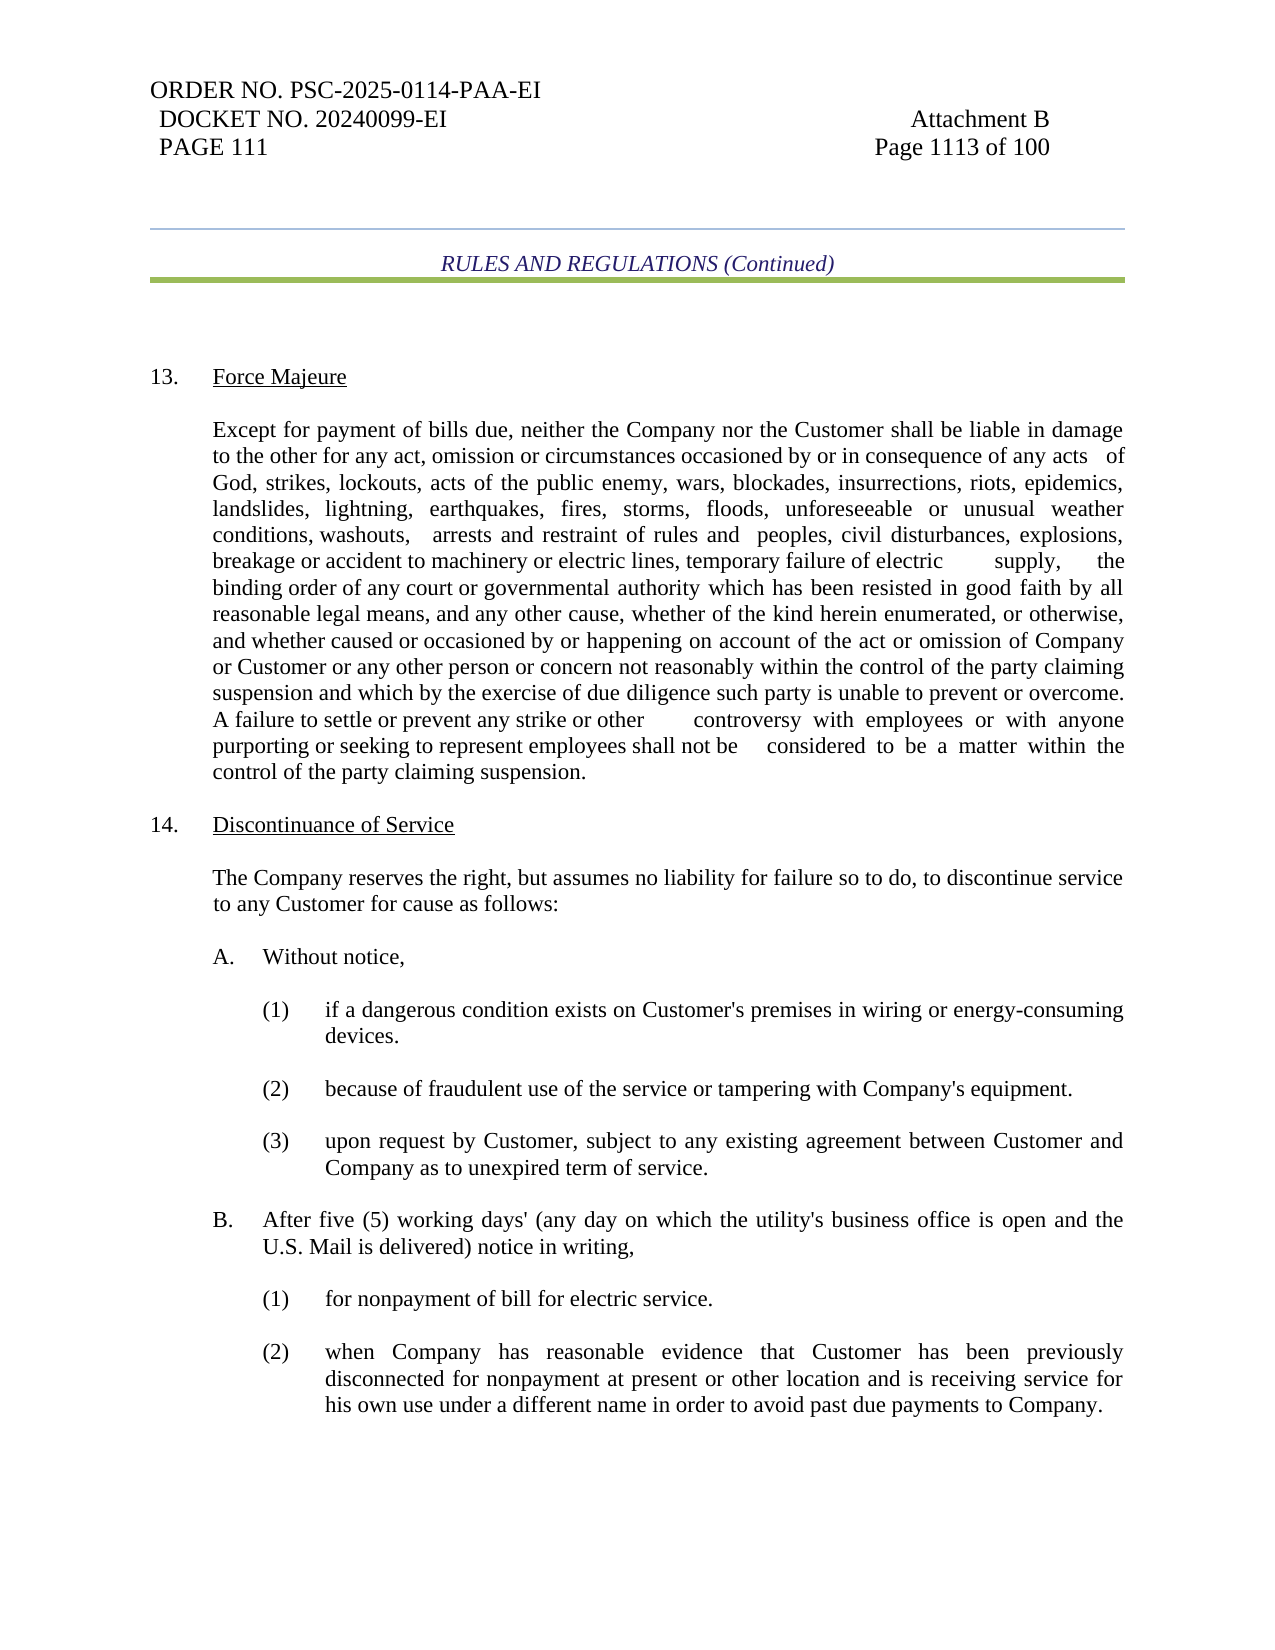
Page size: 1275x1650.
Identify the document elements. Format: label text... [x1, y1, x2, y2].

text (1) if a dangerous condition exists on Customer's premises in wiring or energy-consuming devices. [262, 996, 1125, 1048]
text (2) when Company has reasonable evidence that Customer has been previously disconnected for nonpayment at present or other location and is receiving service for his own use under a different name in order to avoid past due payments to Company. [262, 1338, 1125, 1417]
text (3) upon request by Customer, subject to any existing agreement between Customer and Company as to unexpired term of service. [262, 1127, 1125, 1180]
text Except for payment of bills due, neither the Company nor the Customer shall be liable in damage to the other for any act, omission or circumstances occasioned by or in consequence of any acts of God, strikes, lockouts, acts of the public enemy, wars, blockades, insurrections, riots, epidemics, landslides, lightning, earthquakes, fires, storms, floods, unforeseeable or unusual weather conditions, washouts, arrests and restraint of rules and peoples, civil disturbances, explosions, breakage or accident to machinery or electric lines, temporary failure of electric supply, the binding order of any court or governmental authority which has been resisted in good faith by all reasonable legal means, and any other cause, whether of the kind herein enumerated, or otherwise, and whether caused or occasioned by or happening on account of the act or omission of Company or Customer or any other person or concern not reasonably within the control of the party claiming suspension and which by the exercise of due diligence such party is unable to prevent or overcome. A failure to settle or prevent any strike or other controversy with employees or with anyone purporting or seeking to represent employees shall not be considered to be a matter within the control of the party claiming suspension. [150, 416, 1125, 785]
text (2) because of fraudulent use of the service or tampering with Company's equipment. [262, 1075, 1125, 1101]
text (1) for nonpayment of bill for electric service. [262, 1286, 1125, 1312]
text A. Without notice, [150, 943, 1125, 969]
text B. After five (5) working days' (any day on which the utility's business office is open and the U.S. Mail is delivered) notice in writing, [212, 1206, 1125, 1259]
text 14. Discontinuance of Service [150, 811, 1125, 837]
text The Company reserves the right, but assumes no liability for failure so to do, to discontinue service to any Customer for cause as follows: [206, 864, 1125, 917]
text 13. Force Majeure [150, 363, 1125, 389]
text RULES AND REGULATIONS (Continued) [150, 230, 1125, 277]
